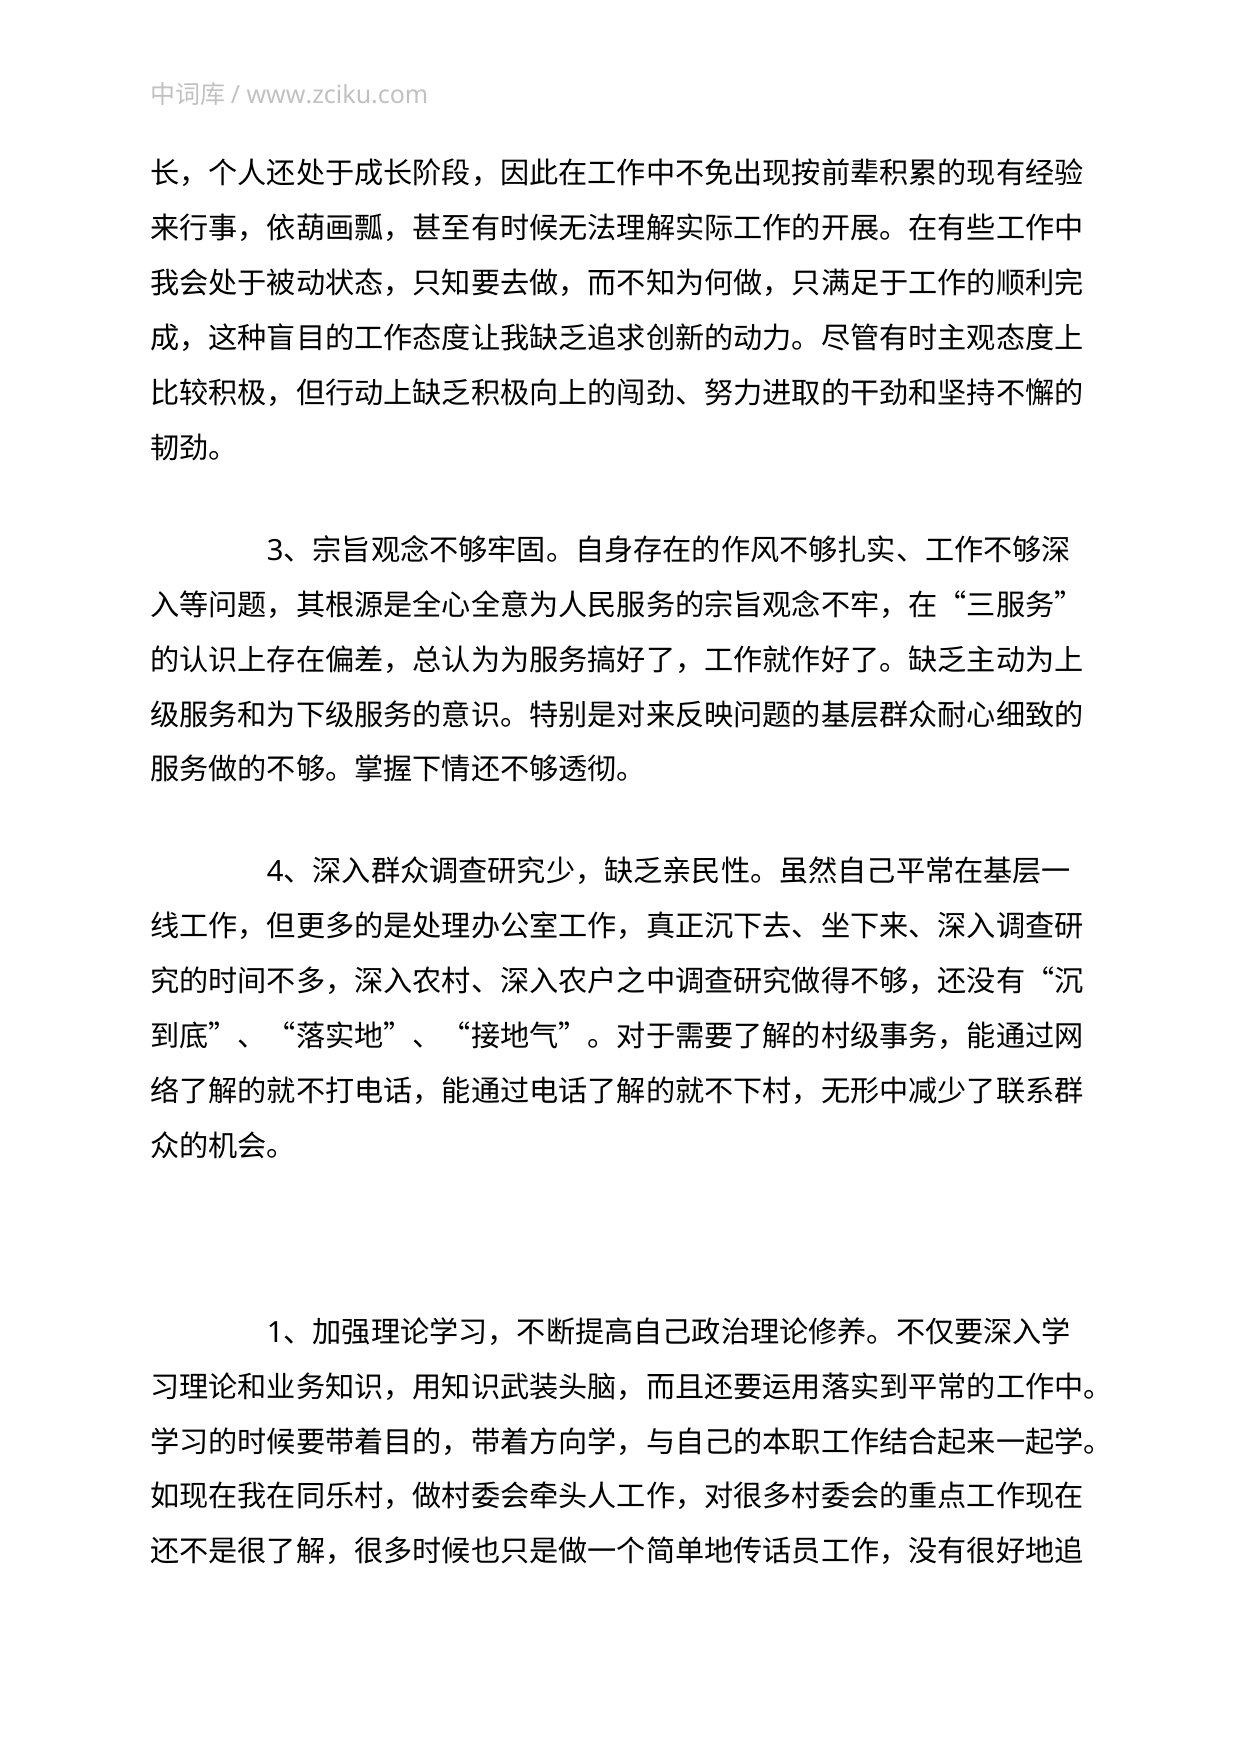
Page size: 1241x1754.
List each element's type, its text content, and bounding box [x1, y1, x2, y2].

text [150, 1308, 1090, 1570]
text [150, 150, 1090, 467]
text 4、深入群众调查研究少，缺乏亲民性。虽然自己平常在基层一线工作，但更多的是处理办公室工作，真正沉下去、坐下来、深入调查研究的时间不多，深入农村、深入农户之中调查研究做得不够，还没有“沉到底”、“落实地”、“接地气”。对于需要了解的村级事务，能通过网络了解的就不打电话，能通过电话了解的就不下村，无形中减少了联系群众的机会。 [150, 848, 1090, 1164]
text 3、宗旨观念不够牢固。自身存在的作风不够扎实、工作不够深入等问题，其根源是全心全意为人民服务的宗旨观念不牢，在“三服务”的认识上存在偏差，总认为为服务搞好了，工作就作好了。缺乏主动为上级服务和为下级服务的意识。特别是对来反映问题的基层群众耐心细致的服务做的不够。掌握下情还不够透彻。 [150, 526, 1090, 788]
